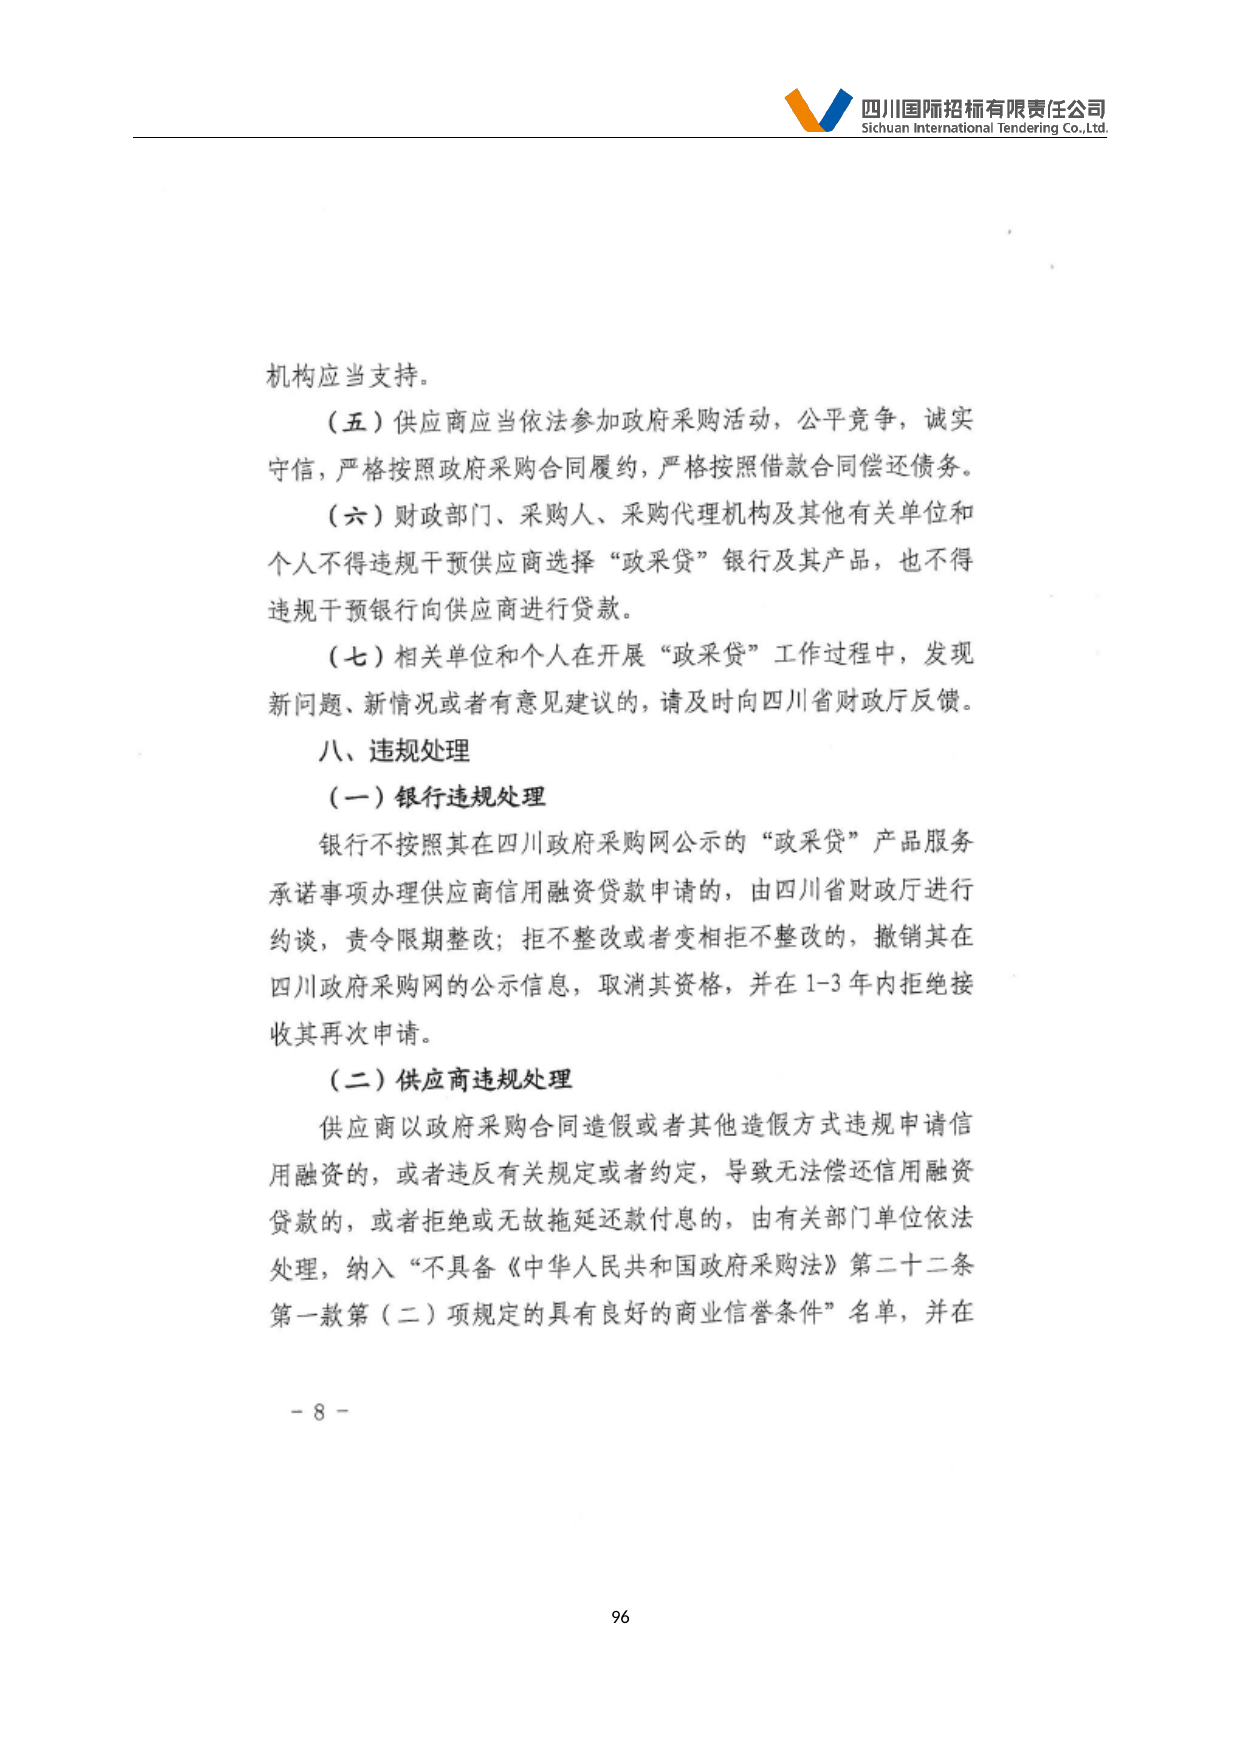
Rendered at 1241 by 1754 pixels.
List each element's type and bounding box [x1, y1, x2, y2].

picture [784, 88, 1108, 135]
picture [132, 166, 1108, 1537]
